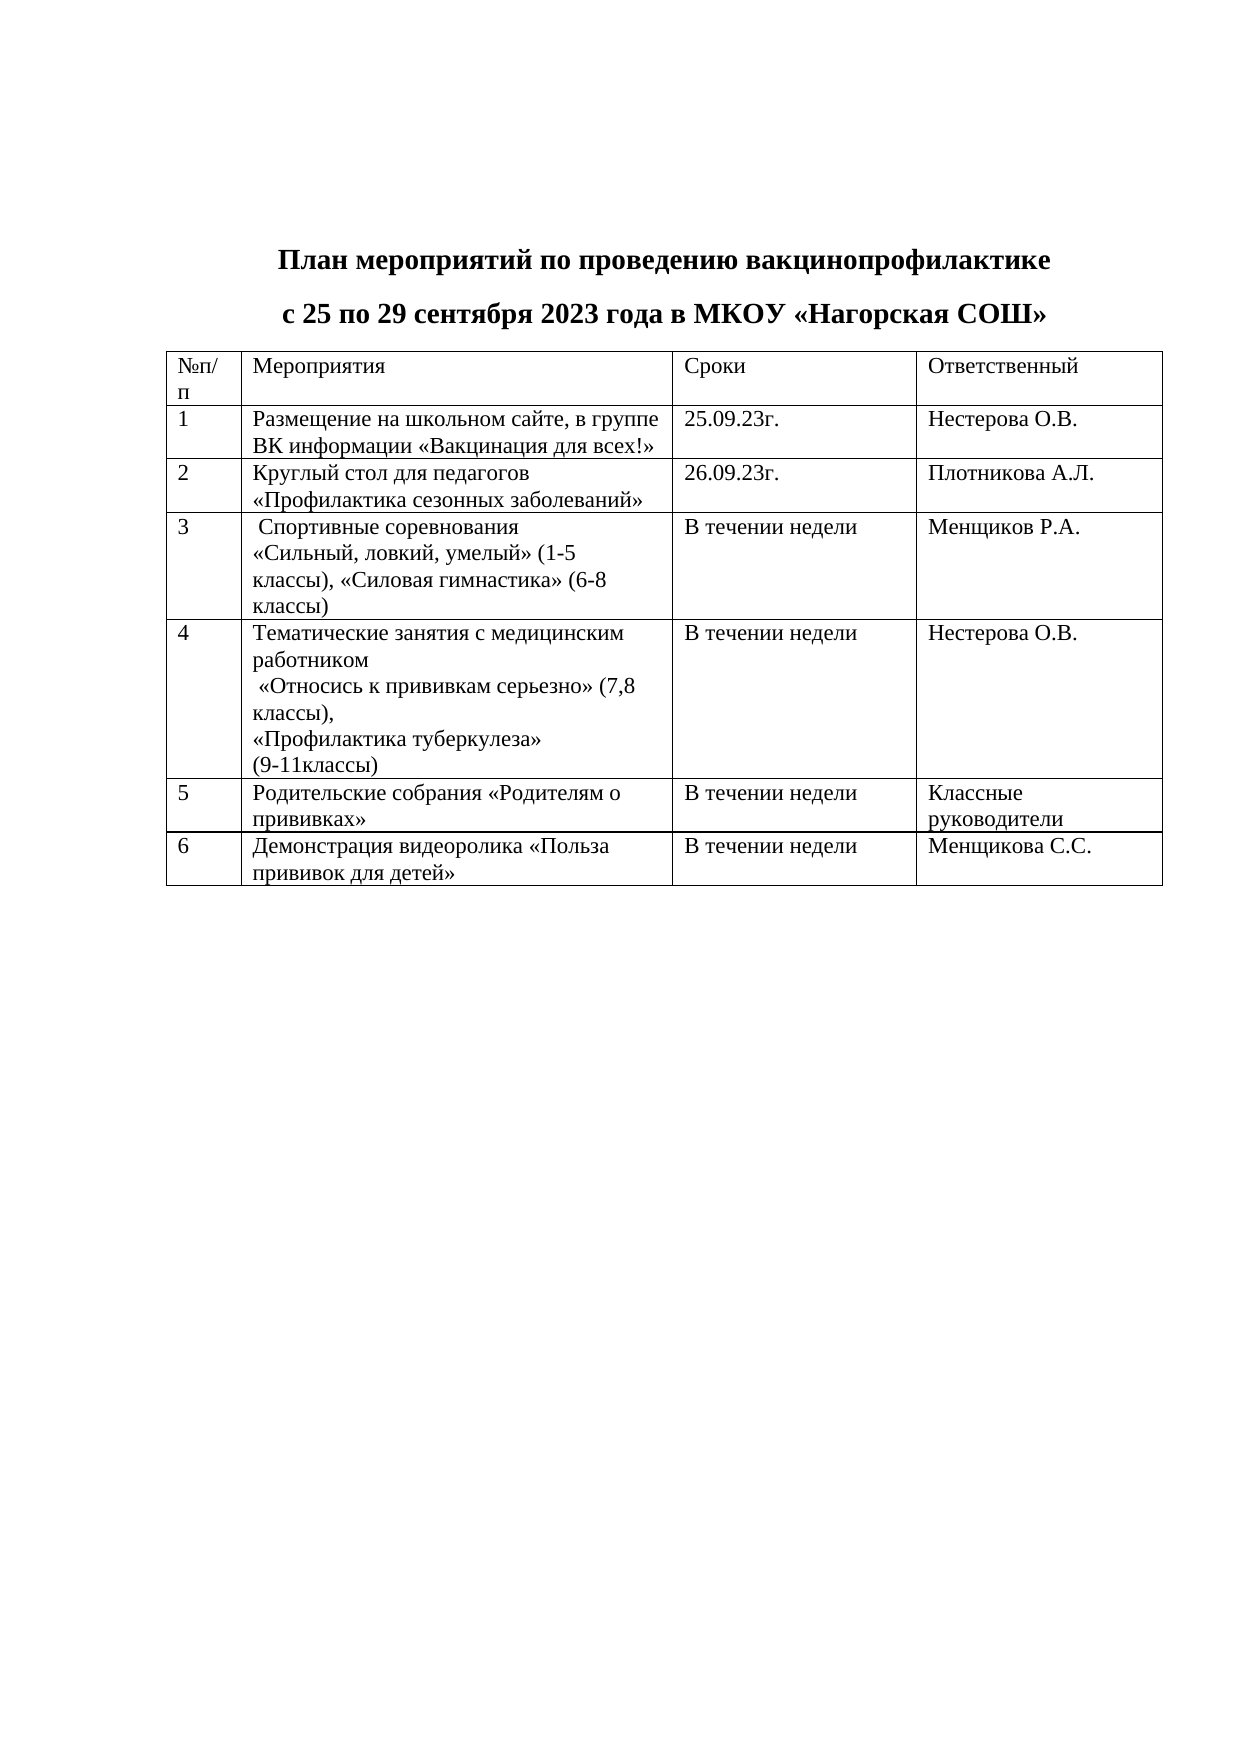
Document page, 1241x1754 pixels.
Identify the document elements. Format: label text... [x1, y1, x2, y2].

table_cell Нестерова О.В. [917, 620, 1162, 778]
table_cell 5 [167, 779, 241, 831]
text с 25 по 29 сентября 2023 года в МКОУ «Нагорская СОШ» [177, 296, 1152, 330]
table_header Ответственный [917, 352, 1162, 404]
table_cell Спортивные соревнования «Сильный, ловкий, умелый» (1-5 классы), «Силовая гимнастика» (6-8 классы) [242, 513, 672, 618]
table_cell Нестерова О.В. [917, 406, 1162, 458]
table_cell В течении недели [673, 620, 916, 778]
table_cell Классные руководители [917, 779, 1162, 831]
table_cell 4 [167, 620, 241, 778]
table_cell Родительские собрания «Родителям о прививках» [242, 779, 672, 831]
table_header Сроки [673, 352, 916, 404]
table_cell Тематические занятия с медицинским работником «Относись к прививкам серьезно» (7,8 классы), «Профилактика туберкулеза» (9-11классы) [242, 620, 672, 778]
table_header Мероприятия [242, 352, 672, 404]
table_cell Размещение на школьном сайте, в группе ВК информации «Вакцинация для всех!» [242, 406, 672, 458]
table_header №п/п [167, 352, 241, 404]
table_cell 2 [167, 459, 241, 512]
table_cell 1 [167, 406, 241, 458]
text План мероприятий по проведению вакцинопрофилактике [177, 242, 1152, 276]
table_cell В течении недели [673, 833, 916, 885]
table_cell 6 [167, 833, 241, 885]
table_cell В течении недели [673, 513, 916, 618]
table_cell Менщикова С.С. [917, 833, 1162, 885]
table_cell Демонстрация видеоролика «Польза прививок для детей» [242, 833, 672, 885]
table_cell Плотникова А.Л. [917, 459, 1162, 512]
table_cell 26.09.23г. [673, 459, 916, 512]
table_cell В течении недели [673, 779, 916, 831]
table_cell Круглый стол для педагогов «Профилактика сезонных заболеваний» [242, 459, 672, 512]
table_cell 3 [167, 513, 241, 618]
table_cell Менщиков Р.А. [917, 513, 1162, 618]
table_cell 25.09.23г. [673, 406, 916, 458]
